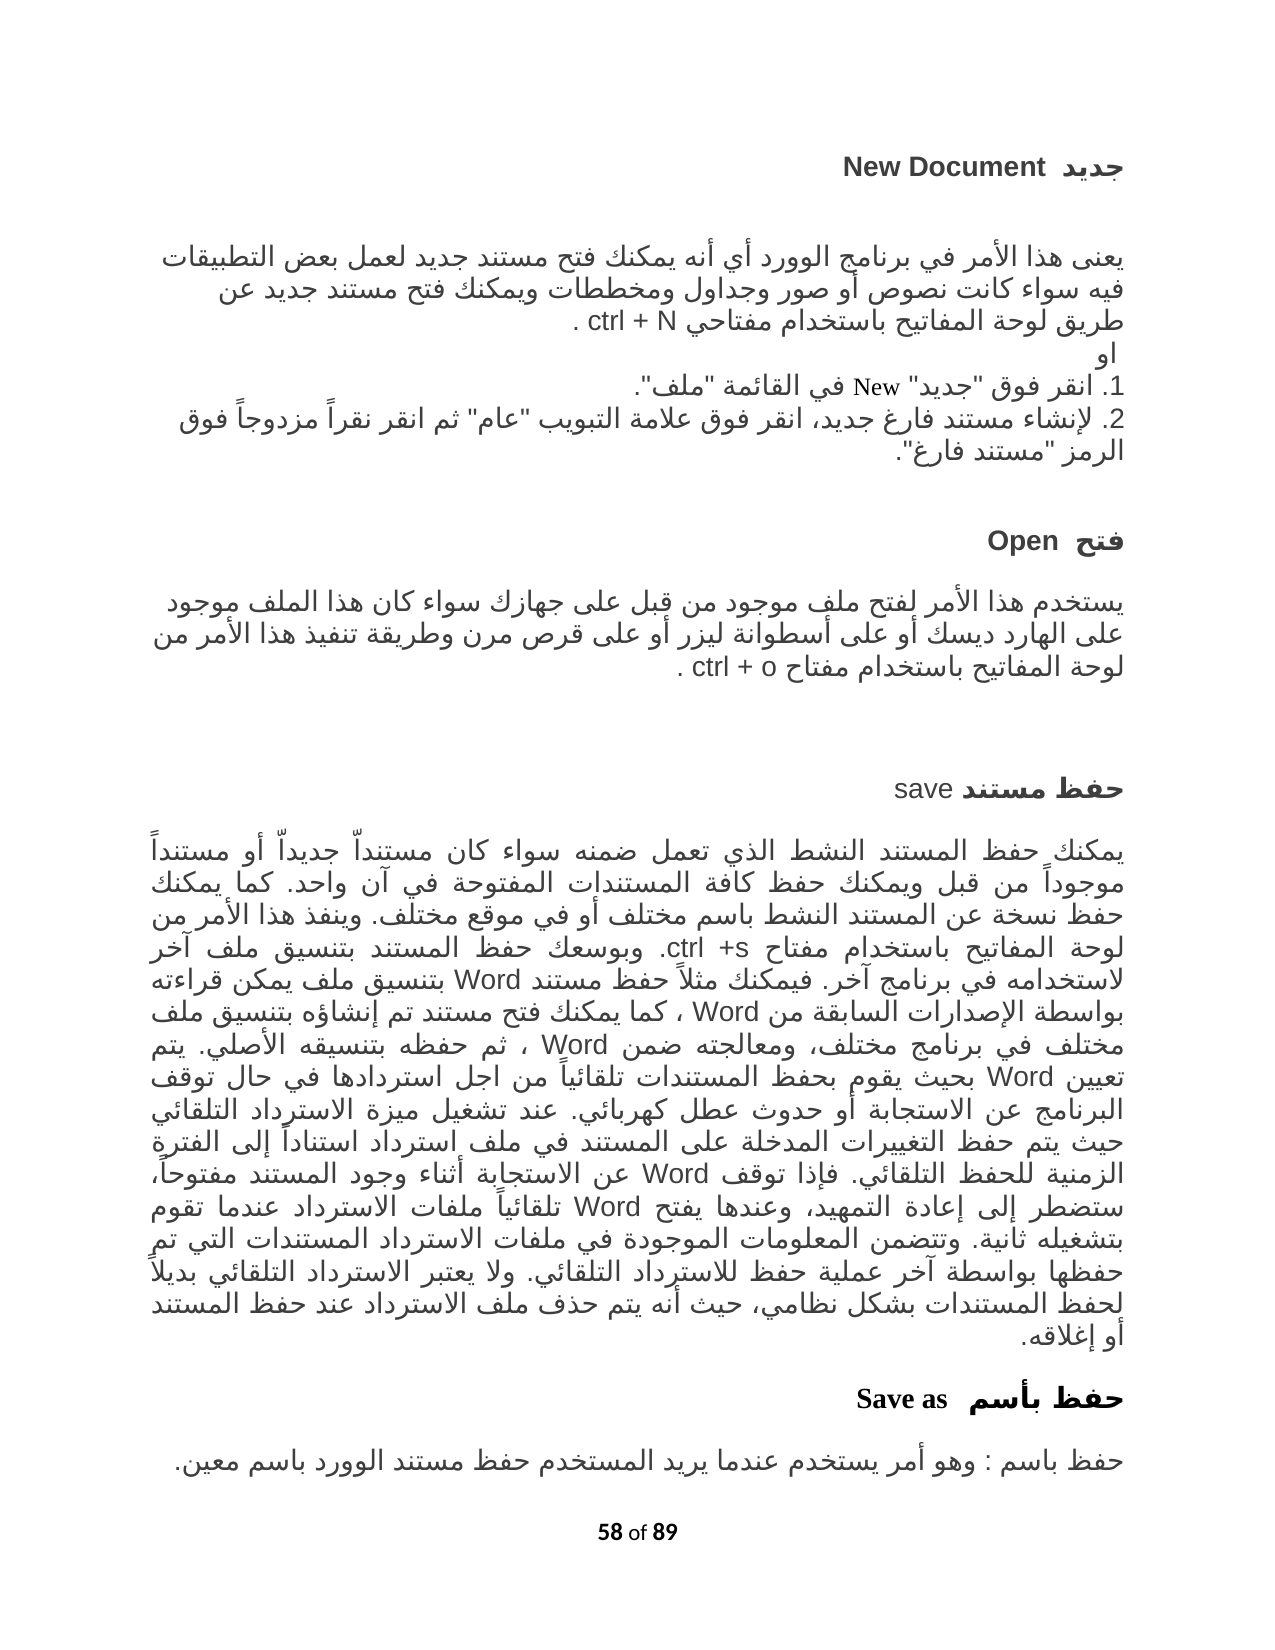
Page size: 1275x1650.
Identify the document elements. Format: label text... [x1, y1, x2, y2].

text جديد New Document [150, 150, 1125, 210]
text يعنى هذا الأمر في برنامج الوورد أي أنه يمكنك فتح مستند جديد لعمل بعض التطبيقات فيه سواء كانت نصوص أو صور وجداول ومخططات ويمكنك فتح مستند جديد عن طريق لوحة المفاتيح باستخدام مفتاحي ctrl + N . او 1. انقر فوق "جديد" New في القائمة "ملف". 2. لإنشاء مستند فارغ جديد، انقر فوق علامة التبويب "عام" ثم انقر نقراً مزدوجاً فوق الرمز "مستند فارغ". [150, 239, 1125, 494]
text يمكنك حفظ المستند النشط الذي تعمل ضمنه سواء كان مستنداّ جديداّ أو مستنداً موجوداً من قبل ويمكنك حفظ كافة المستندات المفتوحة في آن واحد. كما يمكنك حفظ نسخة عن المستند النشط باسم مختلف أو في موقع مختلف. وينفذ هذا الأمر من لوحة المفاتيح باستخدام مفتاح ctrl +s. وبوسعك حفظ المستند بتنسيق ملف آخر لاستخدامه في برنامج آخر. فيمكنك مثلاً حفظ مستند Word بتنسيق ملف يمكن قراءته بواسطة الإصدارات السابقة من Word ، كما يمكنك فتح مستند تم إنشاؤه بتنسيق ملف مختلف في برنامج مختلف، ومعالجته ضمن Word ، ثم حفظه بتنسيقه الأصلي. يتم تعيين Word بحيث يقوم بحفظ المستندات تلقائياً من اجل استردادها في حال توقف البرنامج عن الاستجابة أو حدوث عطل كهربائي. عند تشغيل ميزة الاسترداد التلقائي حيث يتم حفظ التغييرات المدخلة على المستند في ملف استرداد استناداً إلى الفترة الزمنية للحفظ التلقائي. فإذا توقف Word عن الاستجابة أثناء وجود المستند مفتوحاً، ستضطر إلى إعادة التمهيد، وعندها يفتح Word تلقائياً ملفات الاسترداد عندما تقوم بتشغيله ثانية. وتتضمن المعلومات الموجودة في ملفات الاسترداد المستندات التي تم حفظها بواسطة آخر عملية حفظ للاسترداد التلقائي. ولا يعتبر الاسترداد التلقائي بديلاً لحفظ المستندات بشكل نظامي، حيث أنه يتم حذف ملف الاسترداد عند حفظ المستند أو إغلاقه. [150, 833, 1125, 1352]
text حفظ مستند save [150, 772, 1125, 804]
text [150, 1381, 1125, 1476]
text يستخدم هذا الأمر لفتح ملف موجود من قبل على جهازك سواء كان هذا الملف موجود على الهارد ديسك أو على أسطوانة ليزر أو على قرص مرن وطريقة تنفيذ هذا الأمر من لوحة المفاتيح باستخدام مفتاح ctrl + o . [150, 585, 1125, 743]
text فتح Open [150, 523, 1125, 556]
